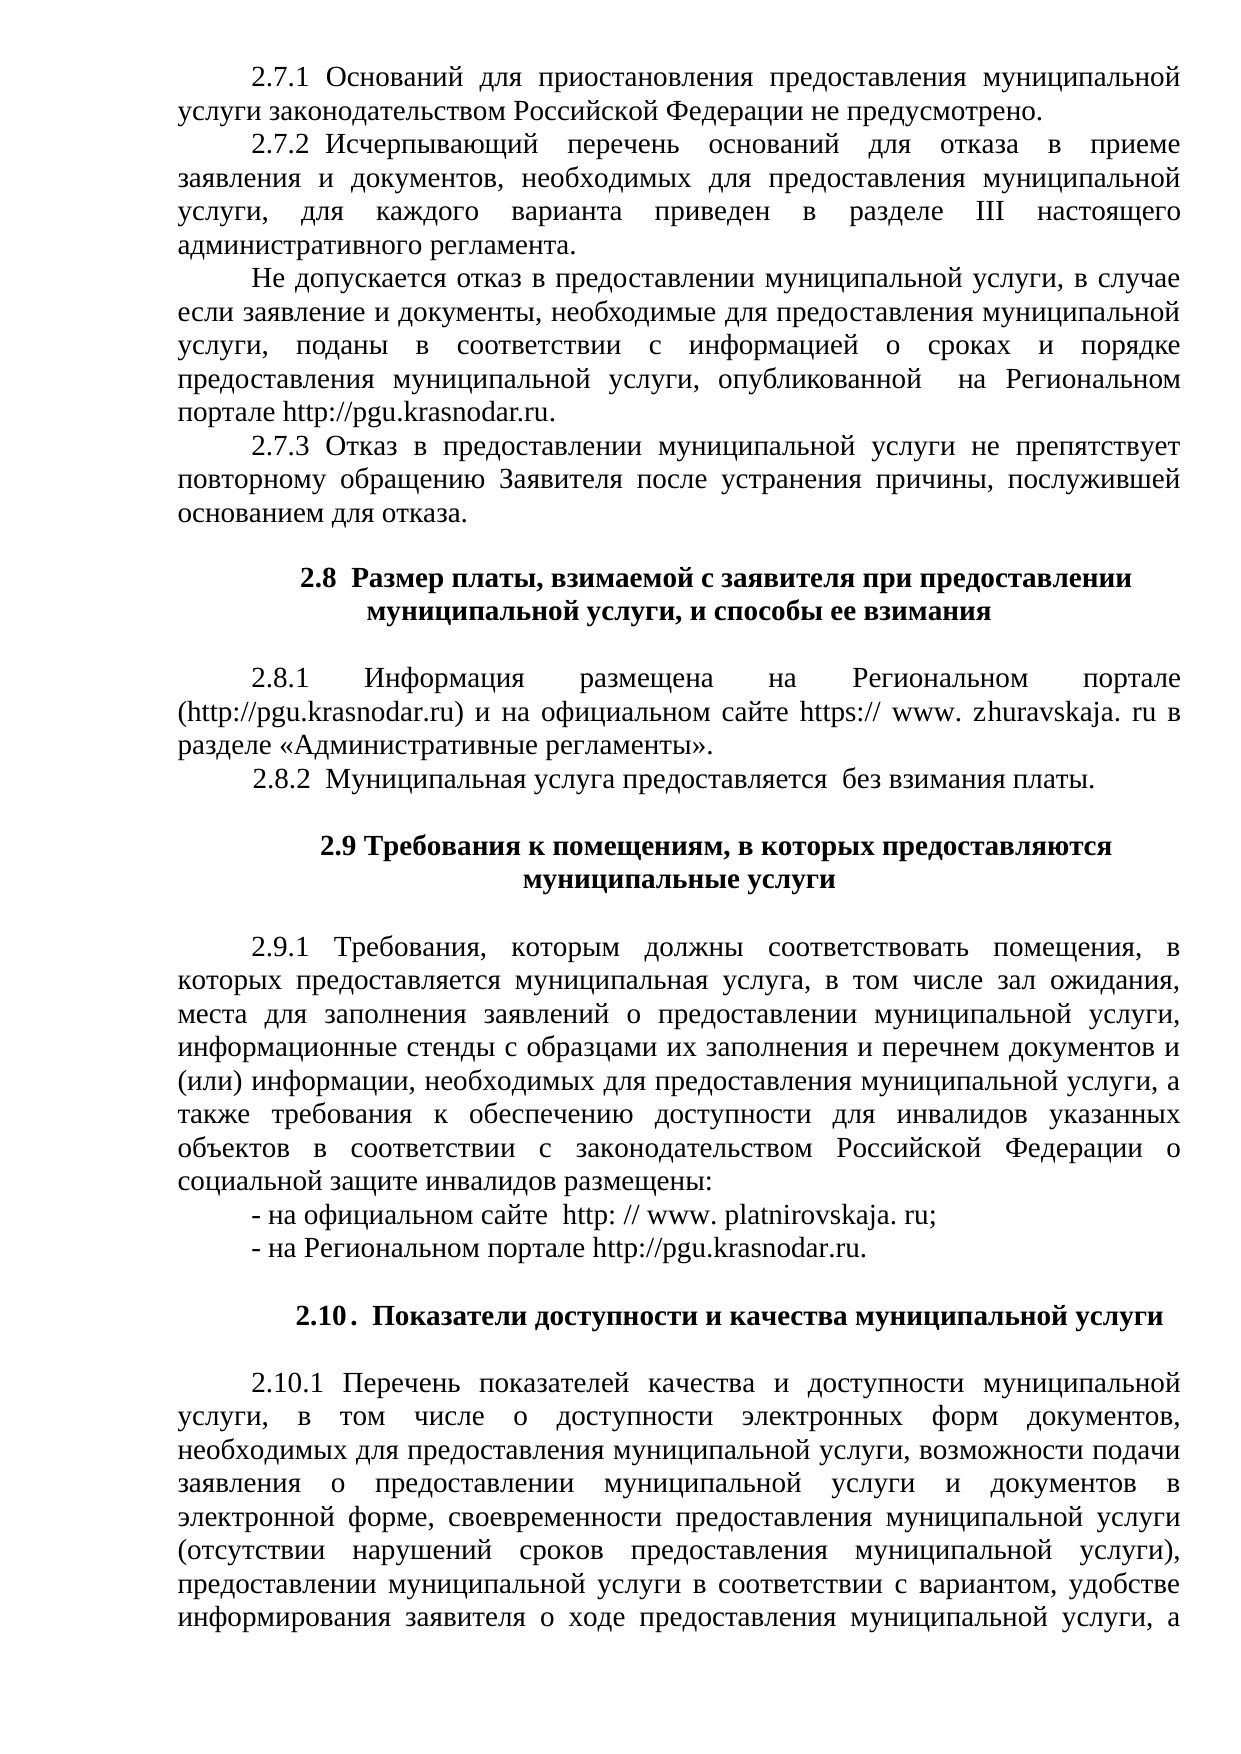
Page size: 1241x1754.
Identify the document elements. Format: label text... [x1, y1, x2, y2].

text 2.9 Требования к помещениям, в которых предоставляются муниципальные услуги [177, 828, 1181, 895]
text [177, 1365, 1181, 1633]
list Исчерпывающий перечень оснований для отказа в приеме заявления и документов, необходимых для предоставления муниципальной услуги, для каждого варианта приведен в разделе III настоящего административного регламента. [177, 126, 1181, 260]
text 2.7.3 Отказ в предоставлении муниципальной услуги не препятствует повторному обращению Заявителя после устранения причины, послужившей основанием для отказа. [177, 428, 1181, 529]
list 2.8.2 Муниципальная услуга предоставляется без взимания платы. [252, 761, 1181, 794]
text Не допускается отказ в предоставлении муниципальной услуги, в случае если заявление и документы, необходимые для предоставления муниципальной услуги, поданы в соответствии с информацией о сроках и порядке предоставления муниципальной услуги, опубликованной на Региональном портале http://pgu.krasnodar.ru. [177, 260, 1181, 428]
text - на официальном сайте http: // www. platnirovskaja. ru; [177, 1197, 1181, 1231]
text 2.8 Размер платы, взимаемой с заявителя при предоставлении муниципальной услуги, и способы ее взимания [177, 560, 1181, 627]
text 2.9.1 Требования, которым должны соответствовать помещения, в которых предоставляется муниципальная услуга, в том числе зал ожидания, места для заполнения заявлений о предоставлении муниципальной услуги, информационные стенды с образцами их заполнения и перечнем документов и (или) информации, необходимых для предоставления муниципальной услуги, а также требования к обеспечению доступности для инвалидов указанных объектов в соответствии с законодательством Российской Федерации о социальной защите инвалидов размещены: [177, 929, 1181, 1197]
text 2.8.1 Информация размещена на Региональном портале (http://pgu.krasnodar.ru) и на официальном сайте https:// www. zhuravskaja. ru в разделе «Административные регламенты». [177, 660, 1181, 761]
list . Показатели доступности и качества муниципальной услуги [295, 1298, 1181, 1331]
text 2.7.1 Оснований для приостановления предоставления муниципальной услуги законодательством Российской Федерации не предусмотрено. [177, 59, 1181, 126]
text - на Региональном портале http://pgu.krasnodar.ru. [177, 1231, 1181, 1264]
